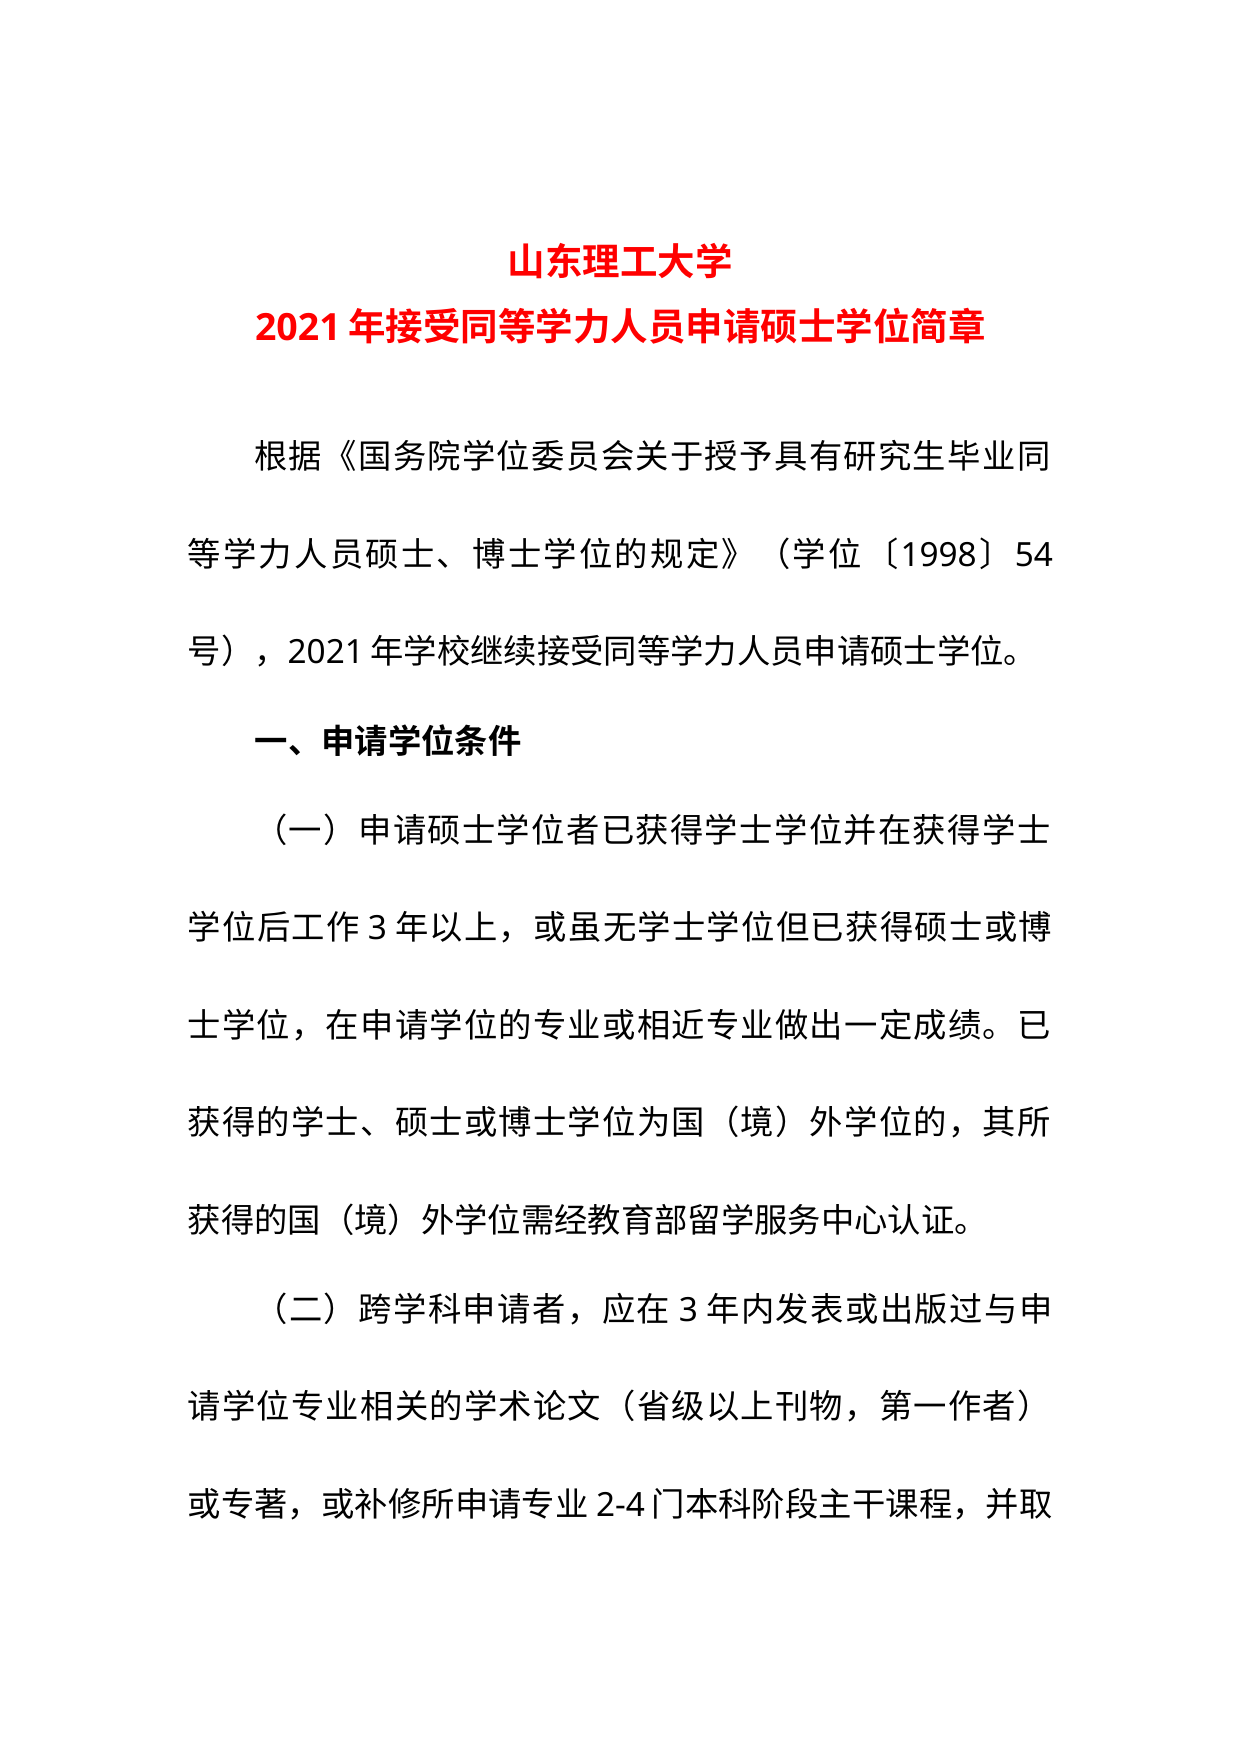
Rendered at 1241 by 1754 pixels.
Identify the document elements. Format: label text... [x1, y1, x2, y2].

text 一、申请学位条件 [187, 706, 1053, 771]
text 山东理工大学 [187, 227, 1053, 292]
text （一）申请硕士学位者已获得学士学位并在获得学士学位后工作3年以上，或虽无学士学位但已获得硕士或博士学位，在申请学位的专业或相近专业做出一定成绩。已获得的学士、硕士或博士学位为国（境）外学位的，其所获得的国（境）外学位需经教育部留学服务中心认证。 [187, 795, 1053, 1250]
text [187, 1274, 1053, 1534]
text 根据《国务院学位委员会关于授予具有研究生毕业同等学力人员硕士、博士学位的规定》（学位〔1998〕54号），2021年学校继续接受同等学力人员申请硕士学位。 [187, 422, 1053, 682]
text 2021年接受同等学力人员申请硕士学位简章 [187, 292, 1053, 357]
